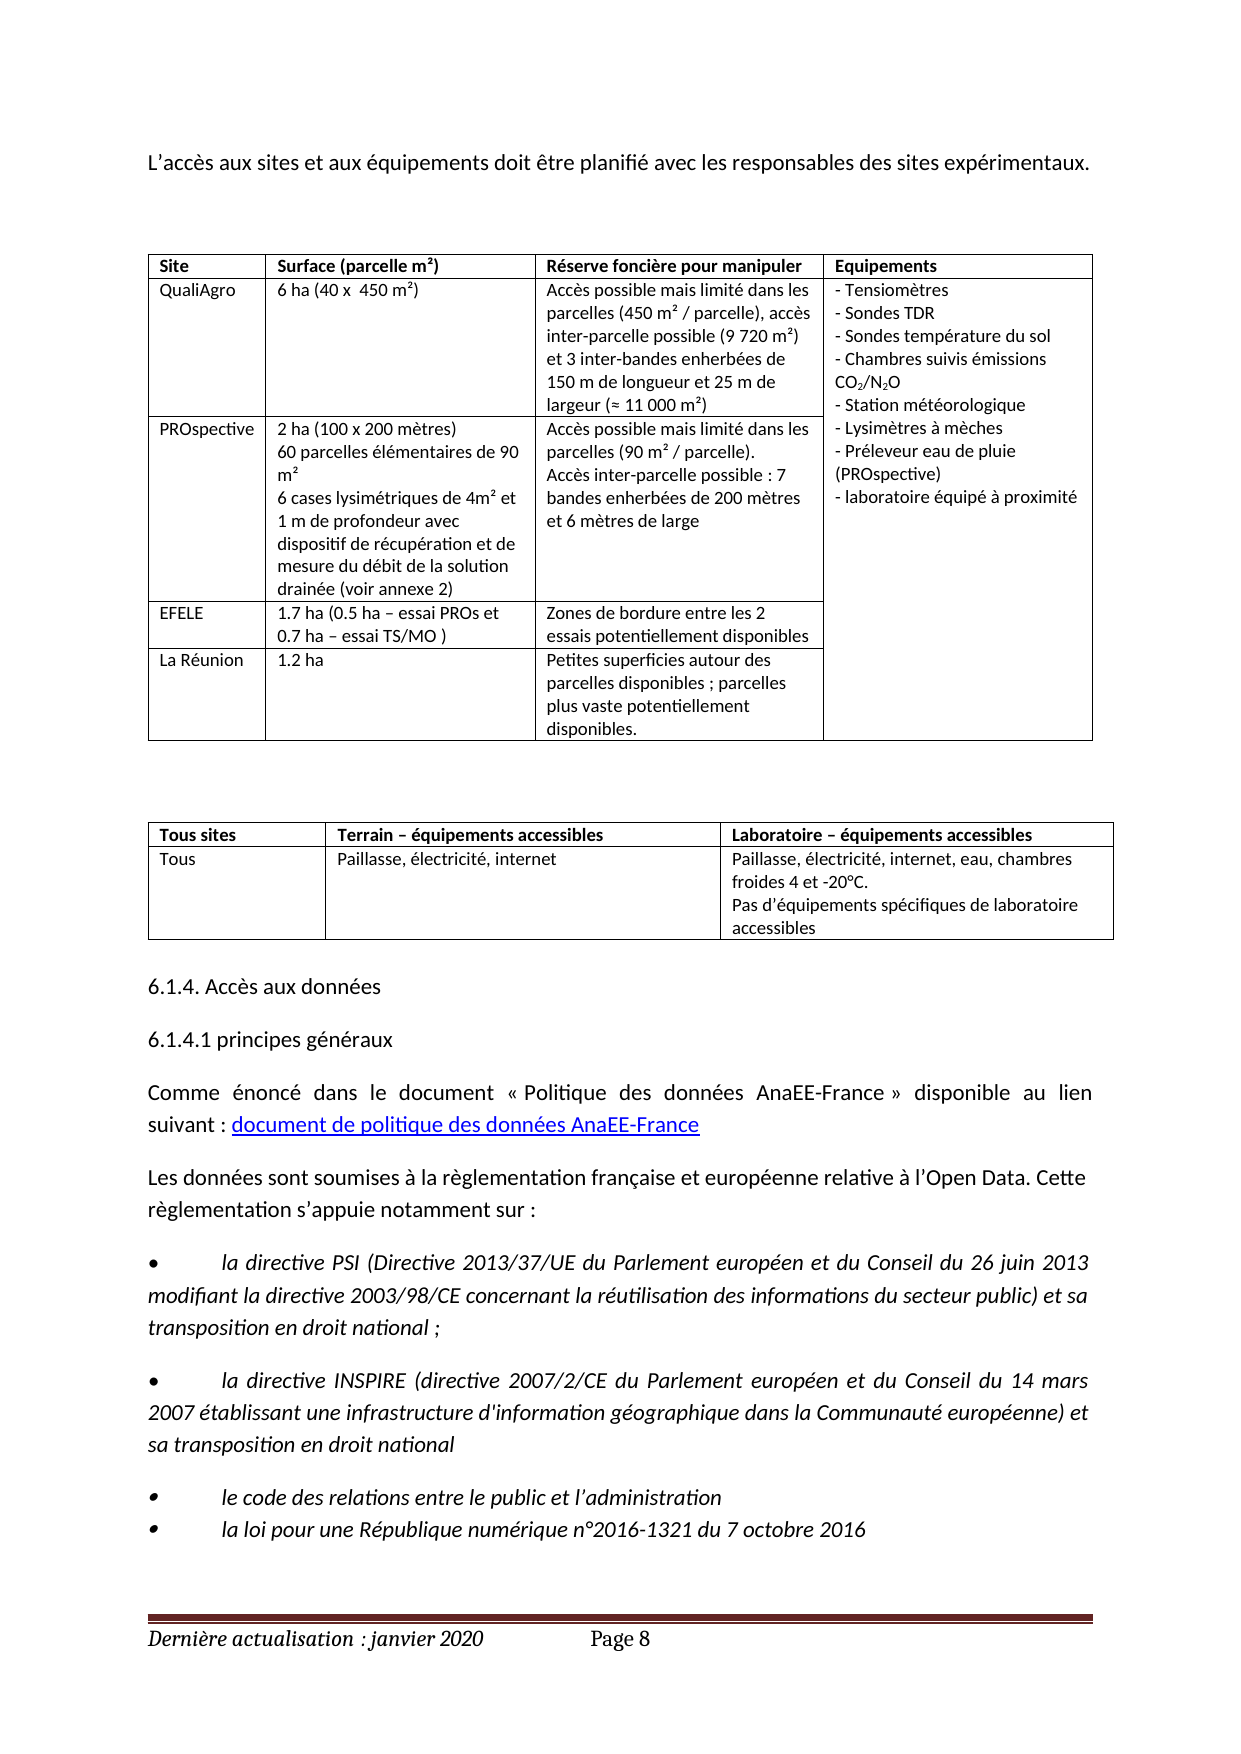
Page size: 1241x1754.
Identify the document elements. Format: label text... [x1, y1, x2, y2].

table_cell PROspective [149, 417, 265, 601]
text • la directive PSI (Directive 2013/37/UE du Parlement européen et du Conseil du 26 juin 2013 modifiant la directive 2003/98/CE concernant la réutilisation des informations du secteur public) et sa transposition en droit national ; [148, 1248, 1093, 1341]
table_cell 1.7 ha (0.5 ha – essai PROs et 0.7 ha – essai TS/MO ) [266, 602, 535, 647]
table_cell Tous [149, 847, 325, 939]
table_cell 2 ha (100 x 200 mètres) 60 parcelles élémentaires de 90 m² 6 cases lysimétriques de 4m² et 1 m de profondeur avec dispositif de récupération et de mesure du débit de la solution drainée (voir annexe 2) [266, 417, 535, 601]
text 6.1.4.1 principes généraux [148, 1025, 1093, 1053]
table_cell Paillasse, électricité, internet [326, 847, 720, 939]
list le code des relations entre le public et l’administration [148, 1483, 1093, 1511]
list la loi pour une République numérique n°2016-1321 du 7 octobre 2016 [148, 1516, 1093, 1543]
text Comme énoncé dans le document « Politique des données AnaEE-France » disponible au lien suivant : document de politique des données AnaEE-France [148, 1078, 1093, 1138]
text L’accès aux sites et aux équipements doit être planifié avec les responsables des sites expérimentaux. [148, 148, 1093, 176]
text Les données sont soumises à la règlementation française et européenne relative à l’Open Data. Cette règlementation s’appuie notamment sur : [148, 1163, 1093, 1223]
table_header Terrain – équipements accessibles [326, 823, 720, 846]
table_cell EFELE [149, 602, 265, 647]
text • la directive INSPIRE (directive 2007/2/CE du Parlement européen et du Conseil du 14 mars 2007 établissant une infrastructure d'information géographique dans la Communauté européenne) et sa transposition en droit national [148, 1366, 1093, 1458]
table_header Laboratoire – équipements accessibles [721, 823, 1113, 846]
table_cell Accès possible mais limité dans les parcelles (90 m² / parcelle). Accès inter-parcelle possible : 7 bandes enherbées de 200 mètres et 6 mètres de large [536, 417, 823, 601]
table_cell Petites superficies autour des parcelles disponibles ; parcelles plus vaste potentiellement disponibles. [536, 649, 823, 740]
table_header Site [149, 255, 265, 278]
table_cell Zones de bordure entre les 2 essais potentiellement disponibles [536, 602, 823, 647]
table_cell QualiAgro [149, 279, 265, 416]
table_cell 6 ha (40 x 450 m²) [266, 279, 535, 416]
table_header Surface (parcelle m²) [266, 255, 535, 278]
table_header Equipements [824, 255, 1092, 278]
table_cell 1.2 ha [266, 649, 535, 740]
table_cell - Tensiomètres - Sondes TDR - Sondes température du sol - Chambres suivis émissions CO2/N2O - Station météorologique - Lysimètres à mèches - Préleveur eau de pluie (PROspective) - laboratoire équipé à proximité [824, 279, 1092, 740]
table_cell Paillasse, électricité, internet, eau, chambres froides 4 et -20°C. Pas d’équipements spécifiques de laboratoire accessibles [721, 847, 1113, 939]
table_cell Accès possible mais limité dans les parcelles (450 m² / parcelle), accès inter-parcelle possible (9 720 m²) et 3 inter-bandes enherbées de 150 m de longueur et 25 m de largeur (≈ 11 000 m²) [536, 279, 823, 416]
table_header Tous sites [149, 823, 325, 846]
table_header Réserve foncière pour manipuler [536, 255, 823, 278]
text 6.1.4. Accès aux données [148, 972, 1093, 1000]
table_cell La Réunion [149, 649, 265, 740]
